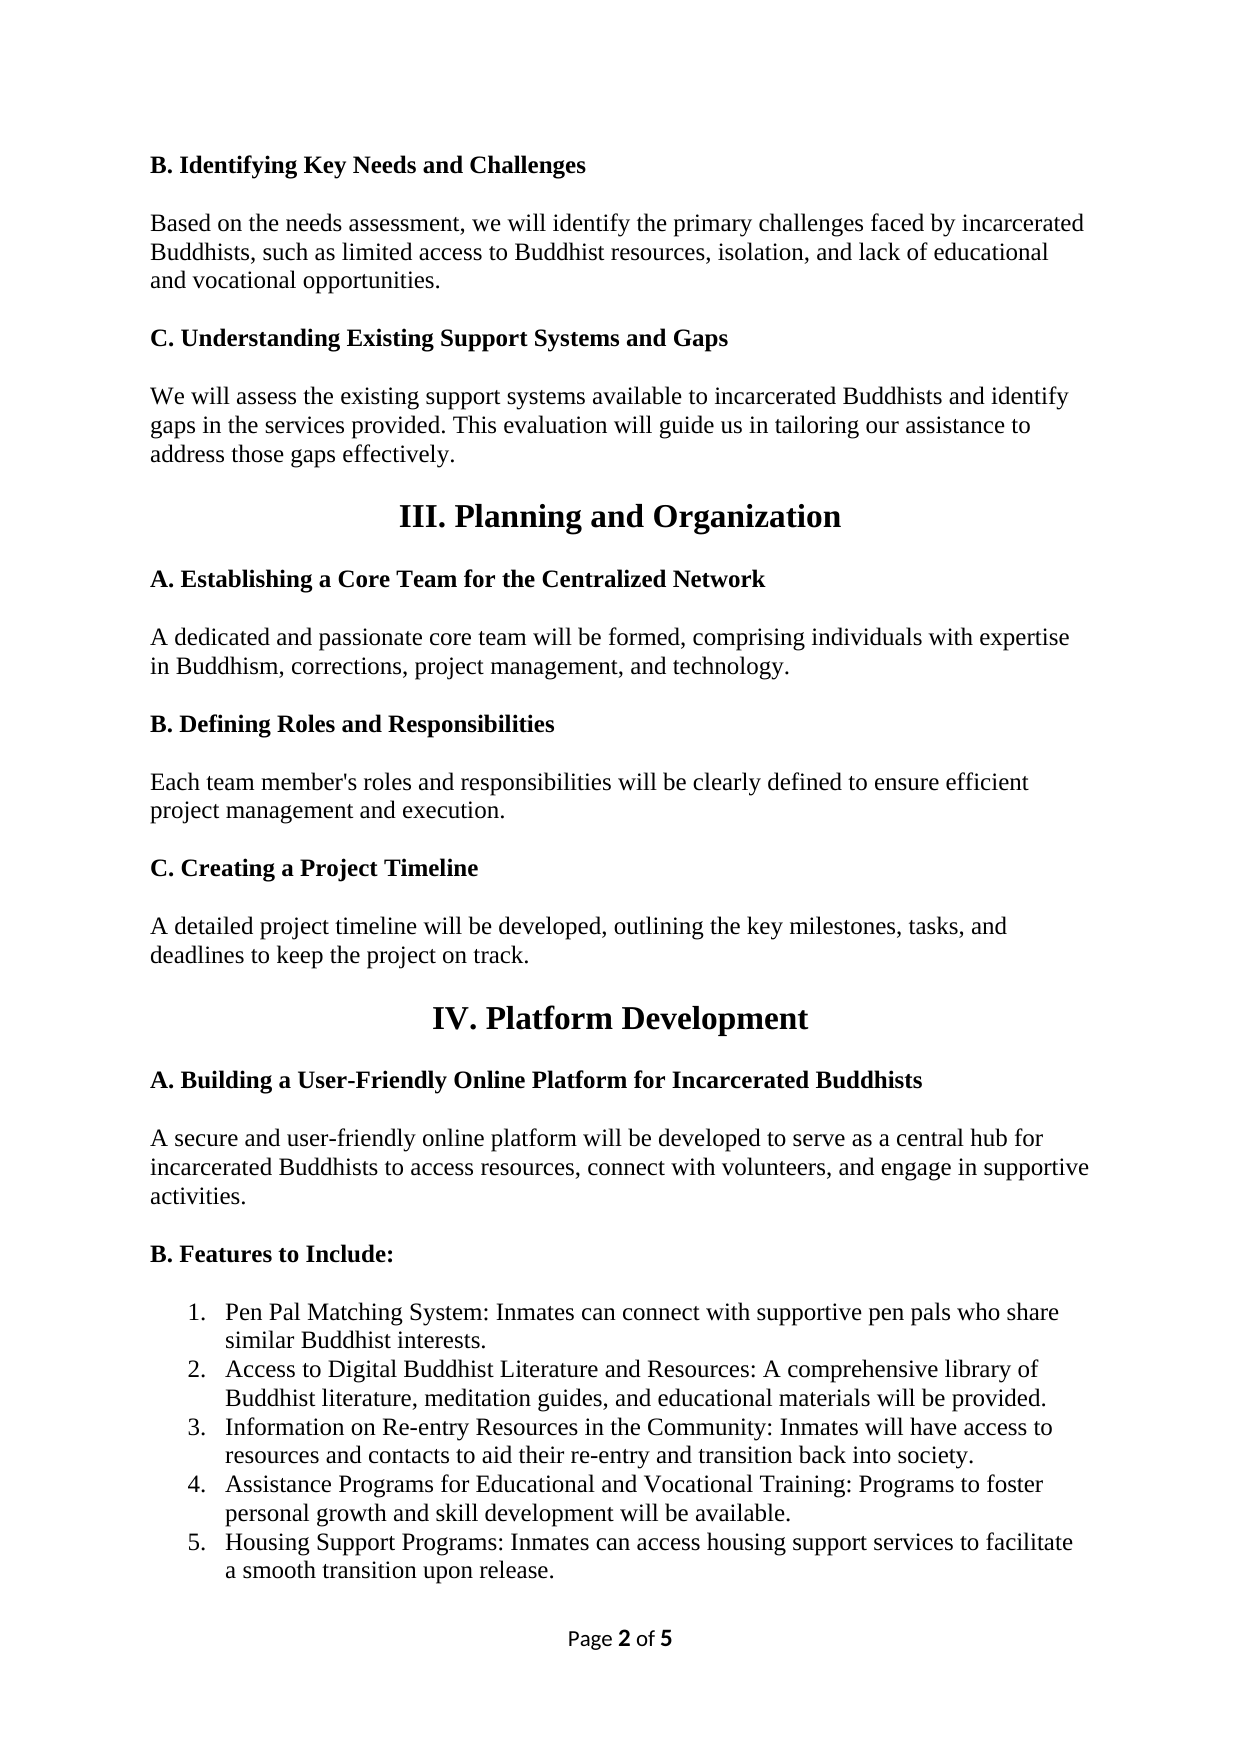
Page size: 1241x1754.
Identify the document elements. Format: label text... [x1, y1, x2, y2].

text C. Understanding Existing Support Systems and Gaps [150, 323, 1090, 352]
text III. Planning and Organization [150, 497, 1090, 535]
text A dedicated and passionate core team will be formed, comprising individuals with expertise in Buddhism, corrections, project management, and technology. [150, 622, 1090, 679]
text Based on the needs assessment, we will identify the primary challenges faced by incarcerated Buddhists, such as limited access to Buddhist resources, isolation, and lack of educational and vocational opportunities. [150, 208, 1090, 294]
list Information on Re-entry Resources in the Community: Inmates will have access to resources and contacts to aid their re-entry and transition back into society. [187, 1412, 1090, 1469]
list Assistance Programs for Educational and Vocational Training: Programs to foster personal growth and skill development will be available. [187, 1469, 1090, 1527]
text A. Building a User-Friendly Online Platform for Incarcerated Buddhists [150, 1065, 1090, 1094]
text A secure and user-friendly online platform will be developed to serve as a central hub for incarcerated Buddhists to access resources, connect with volunteers, and engage in supportive activities. [150, 1123, 1090, 1209]
list Pen Pal Matching System: Inmates can connect with supportive pen pals who share similar Buddhist interests. [187, 1297, 1090, 1354]
text IV. Platform Development [150, 998, 1090, 1036]
text A detailed project timeline will be developed, outlining the key milestones, tasks, and deadlines to keep the project on track. [150, 911, 1090, 969]
text A. Establishing a Core Team for the Centralized Network [150, 564, 1090, 593]
text B. Identifying Key Needs and Challenges [150, 150, 1090, 179]
text Each team member's roles and responsibilities will be clearly defined to ensure efficient project management and execution. [150, 767, 1090, 824]
list Access to Digital Buddhist Literature and Resources: A comprehensive library of Buddhist literature, meditation guides, and educational materials will be provided. [187, 1354, 1090, 1412]
list Housing Support Programs: Inmates can access housing support services to facilitate a smooth transition upon release. [187, 1527, 1090, 1584]
text B. Features to Include: [150, 1239, 1090, 1267]
text C. Creating a Project Timeline [150, 853, 1090, 882]
text B. Defining Roles and Responsibilities [150, 709, 1090, 737]
text We will assess the existing support systems available to incarcerated Buddhists and identify gaps in the services provided. This evaluation will guide us in tailoring our assistance to address those gaps effectively. [150, 381, 1090, 467]
